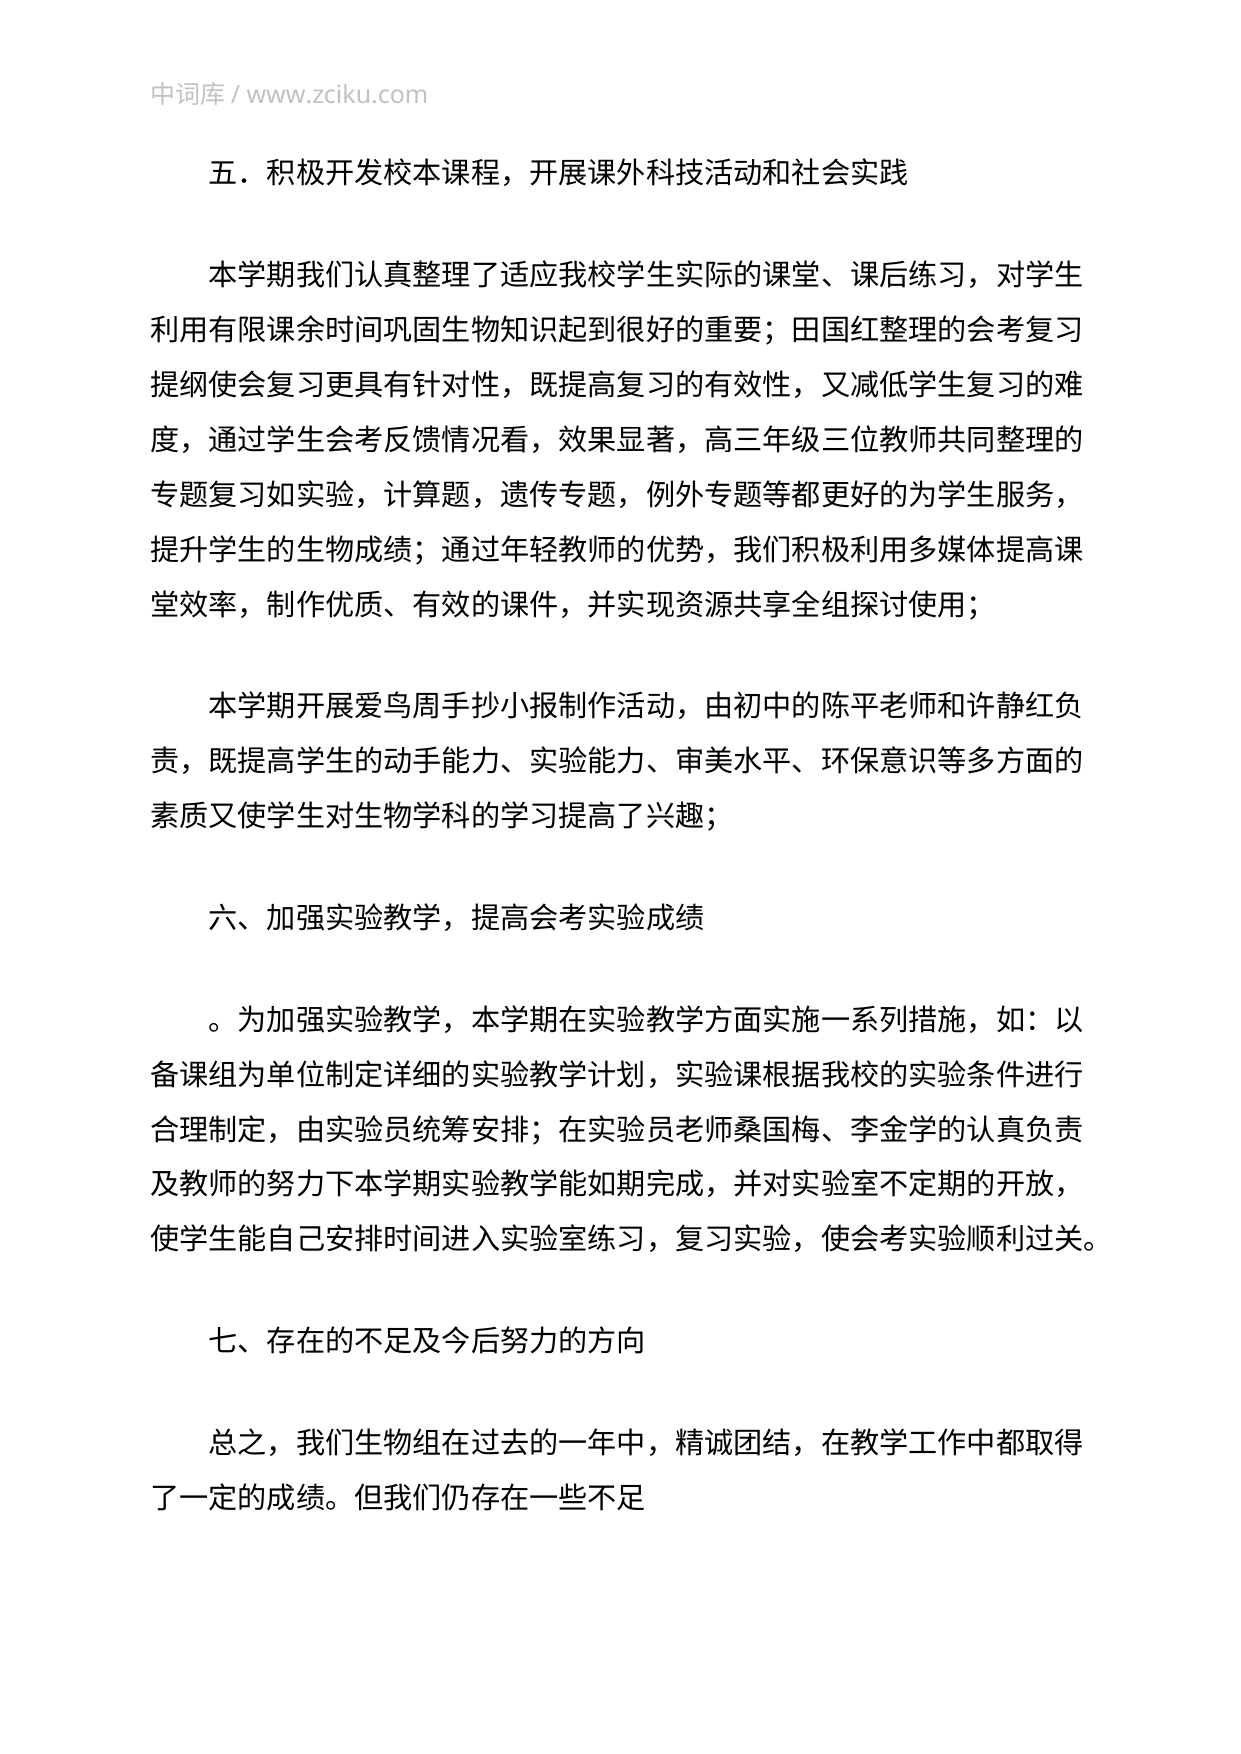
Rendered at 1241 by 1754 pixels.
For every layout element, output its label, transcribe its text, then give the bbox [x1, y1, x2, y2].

text 本学期我们认真整理了适应我校学生实际的课堂、课后练习，对学生利用有限课余时间巩固生物知识起到很好的重要；田国红整理的会考复习提纲使会复习更具有针对性，既提高复习的有效性，又减低学生复习的难度，通过学生会考反馈情况看，效果显著，高三年级三位教师共同整理的专题复习如实验，计算题，遗传专题，例外专题等都更好的为学生服务，提升学生的生物成绩；通过年轻教师的优势，我们积极利用多媒体提高课堂效率，制作优质、有效的课件，并实现资源共享全组探讨使用； [150, 252, 1090, 623]
text 总之，我们生物组在过去的一年中，精诚团结，在教学工作中都取得了一定的成绩。但我们仍存在一些不足 [150, 1419, 1090, 1517]
text 七、存在的不足及今后努力的方向 [150, 1318, 1090, 1360]
text 六、加强实验教学，提高会考实验成绩 [150, 894, 1090, 937]
text 本学期开展爱鸟周手抄小报制作活动，由初中的陈平老师和许静红负责，既提高学生的动手能力、实验能力、审美水平、环保意识等多方面的素质又使学生对生物学科的学习提高了兴趣； [150, 683, 1090, 835]
text 五．积极开发校本课程，开展课外科技活动和社会实践 [150, 150, 1090, 192]
text 。为加强实验教学，本学期在实验教学方面实施一系列措施，如：以备课组为单位制定详细的实验教学计划，实验课根据我校的实验条件进行合理制定，由实验员统筹安排；在实验员老师桑国梅、李金学的认真负责及教师的努力下本学期实验教学能如期完成，并对实验室不定期的开放，使学生能自己安排时间进入实验室练习，复习实验，使会考实验顺利过关。 [150, 996, 1090, 1258]
